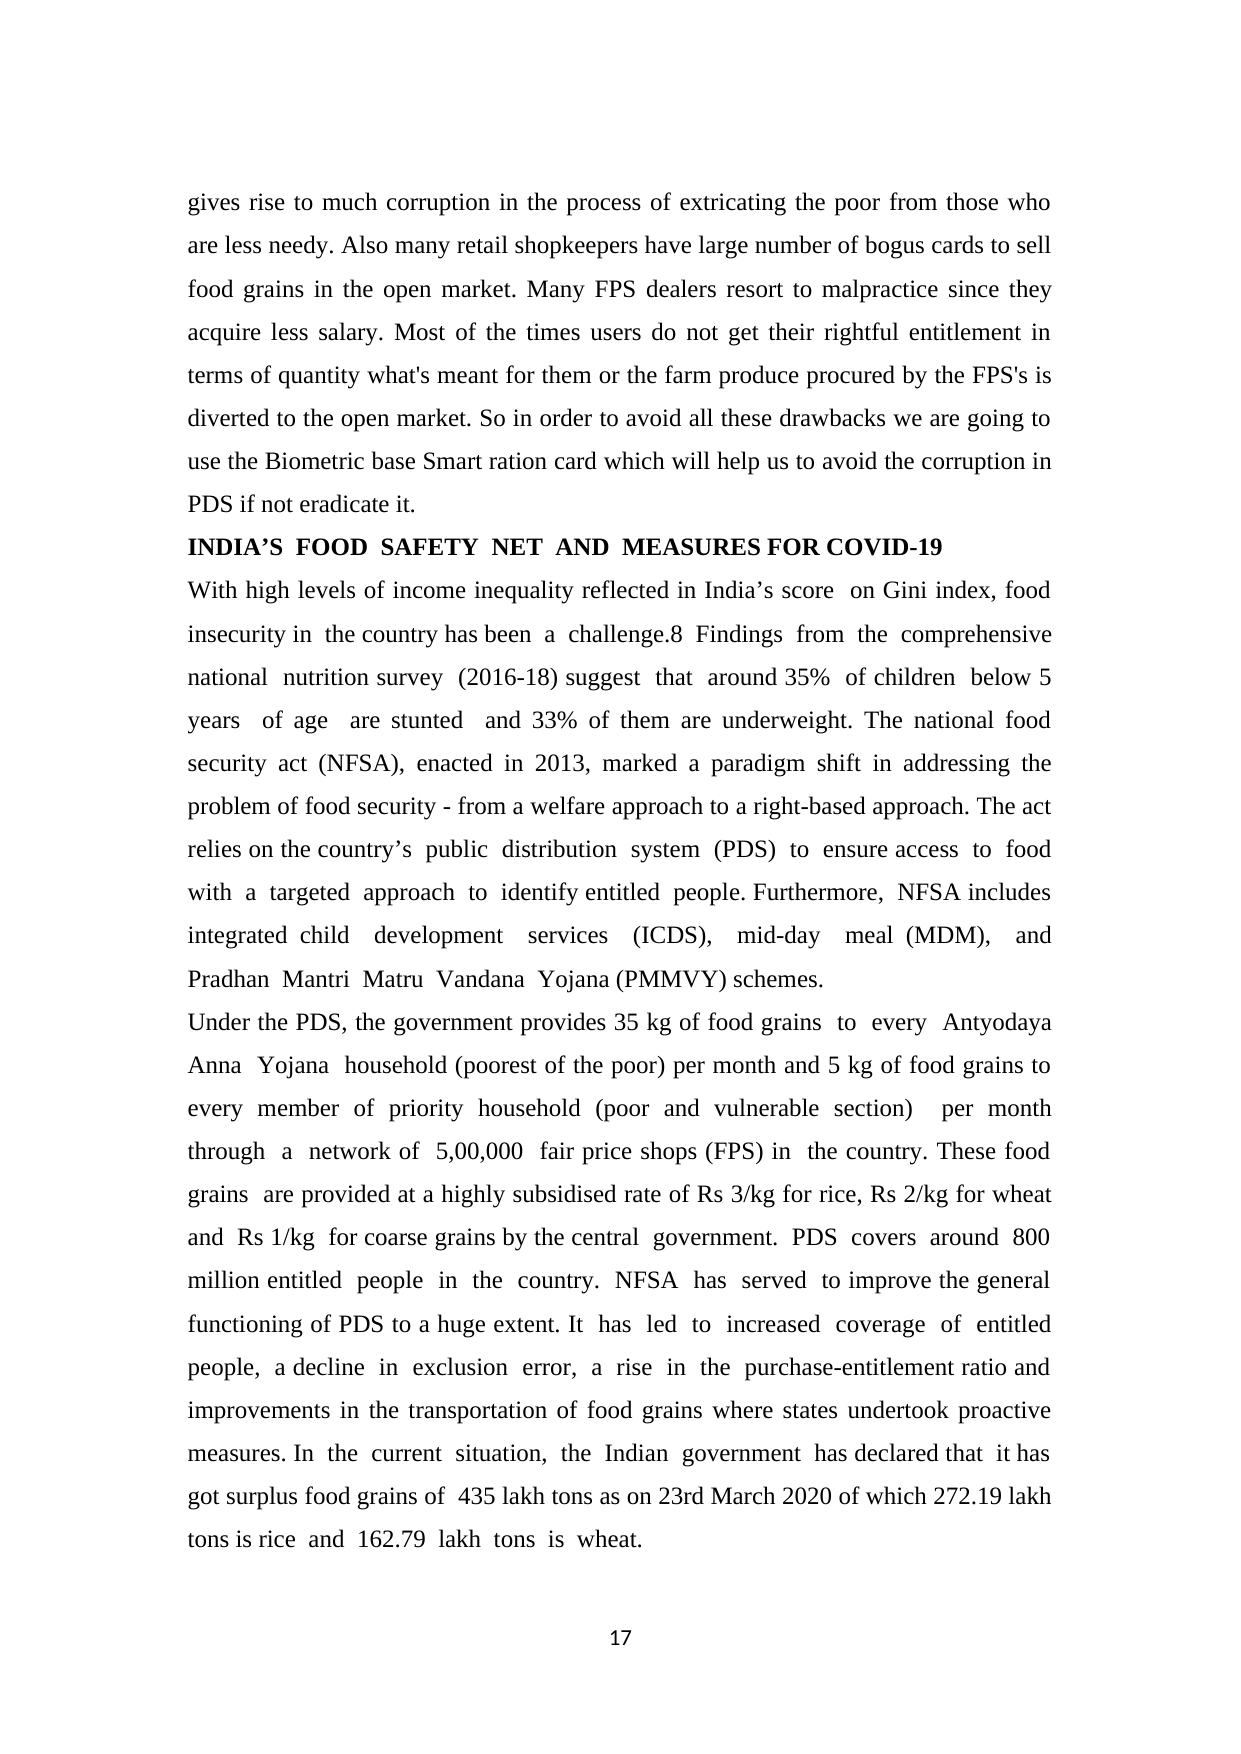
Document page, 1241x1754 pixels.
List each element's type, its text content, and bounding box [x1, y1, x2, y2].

text Under the PDS, the government provides 35 kg of food grains to every Antyodaya Anna Yojana household (poorest of the poor) per month and 5 kg of food grains to every member of priority household (poor and vulnerable section) per month through a network of 5,00,000 fair price shops (FPS) in the country. These food grains are provided at a highly subsidised rate of Rs 3/kg for rice, Rs 2/kg for wheat and Rs 1/kg for coarse grains by the central government. PDS covers around 800 million entitled people in the country. NFSA has served to improve the general functioning of PDS to a huge extent. It has led to increased coverage of entitled people, a decline in exclusion error, a rise in the purchase-entitlement ratio and improvements in the transportation of food grains where states undertook proactive measures. In the current situation, the Indian government has declared that it has got surplus food grains of 435 lakh tons as on 23rd March 2020 of which 272.19 lakh tons is rice and 162.79 lakh tons is wheat. [187, 1007, 1053, 1553]
text INDIA’S FOOD SAFETY NET AND MEASURES FOR COVID-19 [187, 532, 1053, 561]
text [187, 187, 1053, 518]
text With high levels of income inequality reflected in India’s score on Gini index, food insecurity in the country has been a challenge.8 Findings from the comprehensive national nutrition survey (2016-18) suggest that around 35% of children below 5 years of age are stunted and 33% of them are underweight. The national food security act (NFSA), enacted in 2013, marked a paradigm shift in addressing the problem of food security - from a welfare approach to a right-based approach. The act relies on the country’s public distribution system (PDS) to ensure access to food with a targeted approach to identify entitled people. Furthermore, NFSA includes integrated child development services (ICDS), mid-day meal (MDM), and Pradhan Mantri Matru Vandana Yojana (PMMVY) schemes. [187, 576, 1053, 992]
